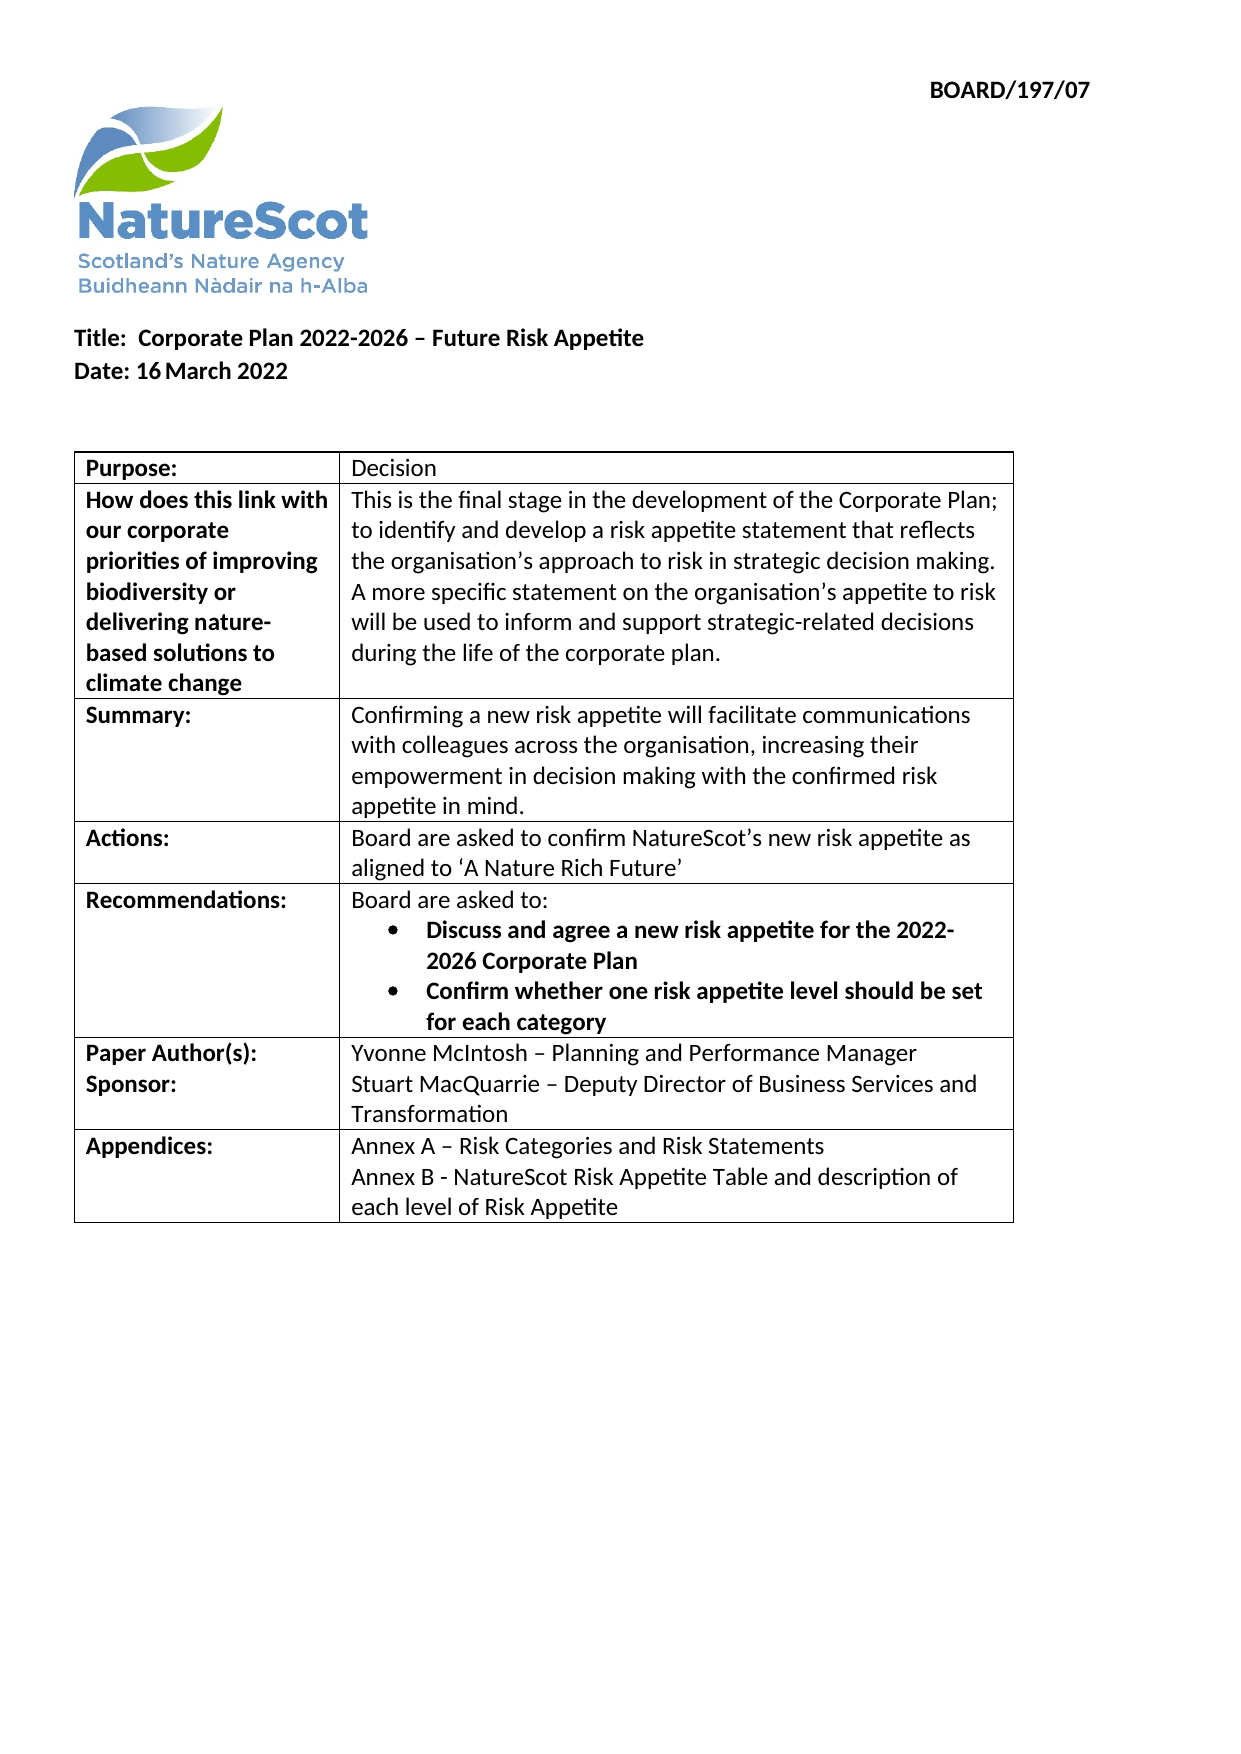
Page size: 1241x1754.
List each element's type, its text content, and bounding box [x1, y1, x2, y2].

table_header Decision [340, 453, 1013, 483]
table_cell Appendices: [75, 1130, 339, 1222]
table_cell Board are asked to confirm NatureScot’s new risk appetite as aligned to ‘A Nature Rich Future’ [340, 822, 1013, 883]
table_cell Board are asked to: Discuss and agree a new risk appetite for the 2022-2026 Corporate Plan Confirm whether one risk appetite level should be set for each category [340, 884, 1013, 1037]
table_cell Actions: [75, 822, 339, 883]
table_cell Confirming a new risk appetite will facilitate communications with colleagues across the organisation, increasing their empowerment in decision making with the confirmed risk appetite in mind. [340, 699, 1013, 821]
text Date: 16 March 2022 [74, 355, 1090, 386]
table_cell This is the final stage in the development of the Corporate Plan; to identify and develop a risk appetite statement that reflects the organisation’s approach to risk in strategic decision making. A more specific statement on the organisation’s appetite to risk will be used to inform and support strategic-related decisions during the life of the corporate plan. [340, 484, 1013, 698]
table_cell How does this link with our corporate priorities of improving biodiversity or delivering nature-based solutions to climate change [75, 484, 339, 698]
subtitle Title: Corporate Plan 2022-2026 – Future Risk Appetite [74, 322, 1090, 353]
table_cell Recommendations: [75, 884, 339, 1037]
table_header Purpose: [75, 453, 339, 483]
table_cell Yvonne McIntosh – Planning and Performance Manager Stuart MacQuarrie – Deputy Director of Business Services and Transformation [340, 1038, 1013, 1129]
table_cell Annex A – Risk Categories and Risk Statements Annex B - NatureScot Risk Appetite Table and description of each level of Risk Appetite [340, 1130, 1013, 1222]
picture [73, 104, 368, 293]
table_cell Summary: [75, 699, 339, 821]
table_cell Paper Author(s): Sponsor: [75, 1038, 339, 1129]
